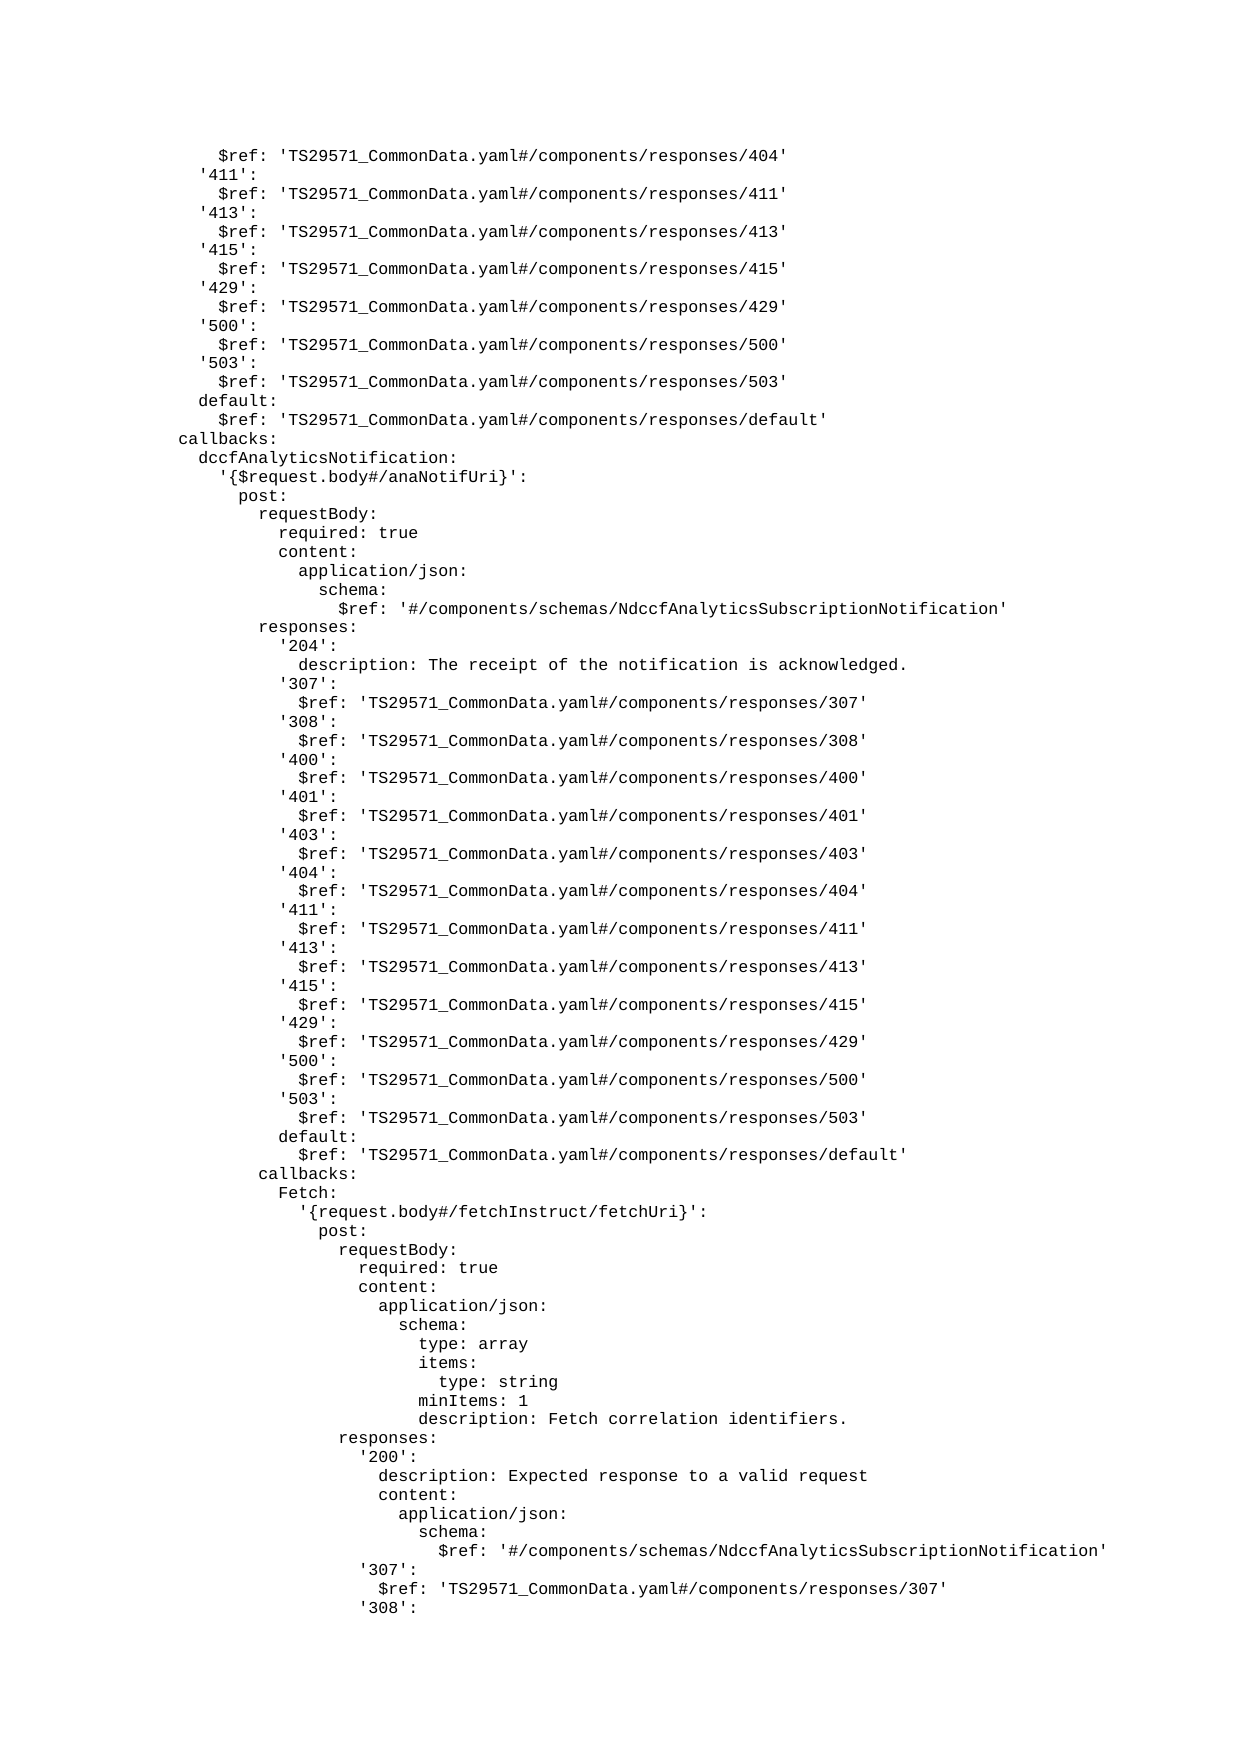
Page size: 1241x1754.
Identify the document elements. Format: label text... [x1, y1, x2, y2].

text $ref: 'TS29571_CommonData.yaml#/components/responses/default' [118, 1147, 1122, 1166]
text '503': [118, 355, 1122, 374]
text type: string [118, 1373, 1122, 1392]
text $ref: 'TS29571_CommonData.yaml#/components/responses/503' [118, 1109, 1122, 1128]
text $ref: 'TS29571_CommonData.yaml#/components/responses/411' [118, 185, 1122, 204]
text callbacks: [118, 1166, 1122, 1185]
text '429': [118, 1015, 1122, 1034]
text required: true [118, 1260, 1122, 1279]
text '429': [118, 280, 1122, 298]
text $ref: 'TS29571_CommonData.yaml#/components/responses/415' [118, 261, 1122, 280]
text '308': [118, 713, 1122, 732]
text '{request.body#/fetchInstruct/fetchUri}': [118, 1203, 1122, 1222]
text $ref: 'TS29571_CommonData.yaml#/components/responses/403' [118, 845, 1122, 864]
text content: [118, 544, 1122, 562]
text application/json: [118, 1505, 1122, 1524]
text content: [118, 1279, 1122, 1298]
text '307': [118, 1562, 1122, 1581]
text schema: [118, 1317, 1122, 1336]
text schema: [118, 581, 1122, 600]
text post: [118, 487, 1122, 506]
text post: [118, 1222, 1122, 1241]
text Fetch: [118, 1185, 1122, 1203]
text $ref: 'TS29571_CommonData.yaml#/components/responses/500' [118, 1072, 1122, 1090]
text requestBody: [118, 506, 1122, 525]
text $ref: 'TS29571_CommonData.yaml#/components/responses/429' [118, 298, 1122, 317]
text $ref: 'TS29571_CommonData.yaml#/components/responses/default' [118, 412, 1122, 431]
text $ref: 'TS29571_CommonData.yaml#/components/responses/308' [118, 732, 1122, 751]
text '403': [118, 826, 1122, 845]
text $ref: 'TS29571_CommonData.yaml#/components/responses/413' [118, 958, 1122, 977]
text description: Fetch correlation identifiers. [118, 1411, 1122, 1430]
text required: true [118, 525, 1122, 544]
text '411': [118, 902, 1122, 921]
text application/json: [118, 562, 1122, 581]
text '307': [118, 676, 1122, 694]
text '{$request.body#/anaNotifUri}': [118, 468, 1122, 487]
text $ref: 'TS29571_CommonData.yaml#/components/responses/415' [118, 996, 1122, 1015]
text '500': [118, 317, 1122, 336]
text $ref: 'TS29571_CommonData.yaml#/components/responses/307' [118, 1581, 1122, 1599]
text $ref: 'TS29571_CommonData.yaml#/components/responses/429' [118, 1034, 1122, 1053]
text content: [118, 1486, 1122, 1505]
text responses: [118, 619, 1122, 638]
text default: [118, 393, 1122, 412]
text $ref: '#/components/schemas/NdccfAnalyticsSubscriptionNotification' [118, 1543, 1122, 1562]
text application/json: [118, 1298, 1122, 1317]
text '500': [118, 1053, 1122, 1072]
text $ref: 'TS29571_CommonData.yaml#/components/responses/413' [118, 223, 1122, 242]
text '400': [118, 751, 1122, 770]
text '204': [118, 638, 1122, 657]
text requestBody: [118, 1241, 1122, 1260]
text responses: [118, 1430, 1122, 1449]
text $ref: 'TS29571_CommonData.yaml#/components/responses/500' [118, 336, 1122, 355]
text $ref: 'TS29571_CommonData.yaml#/components/responses/411' [118, 921, 1122, 939]
text schema: [118, 1524, 1122, 1543]
text description: Expected response to a valid request [118, 1467, 1122, 1486]
text '413': [118, 939, 1122, 958]
text $ref: '#/components/schemas/NdccfAnalyticsSubscriptionNotification' [118, 600, 1122, 619]
text $ref: 'TS29571_CommonData.yaml#/components/responses/404' [118, 883, 1122, 902]
text callbacks: [118, 431, 1122, 449]
text $ref: 'TS29571_CommonData.yaml#/components/responses/307' [118, 694, 1122, 713]
text $ref: 'TS29571_CommonData.yaml#/components/responses/503' [118, 374, 1122, 393]
text '415': [118, 977, 1122, 996]
text '411': [118, 167, 1122, 185]
text '404': [118, 864, 1122, 883]
text $ref: 'TS29571_CommonData.yaml#/components/responses/401' [118, 808, 1122, 826]
text '413': [118, 204, 1122, 223]
text minItems: 1 [118, 1392, 1122, 1411]
text $ref: 'TS29571_CommonData.yaml#/components/responses/404' [118, 148, 1122, 167]
text dccfAnalyticsNotification: [118, 449, 1122, 468]
text type: array [118, 1336, 1122, 1354]
text default: [118, 1128, 1122, 1147]
text '200': [118, 1449, 1122, 1467]
text description: The receipt of the notification is acknowledged. [118, 657, 1122, 676]
text $ref: 'TS29571_CommonData.yaml#/components/responses/400' [118, 770, 1122, 789]
text '503': [118, 1090, 1122, 1109]
text '308': [118, 1599, 1122, 1618]
text items: [118, 1354, 1122, 1373]
text '415': [118, 242, 1122, 261]
text '401': [118, 789, 1122, 808]
